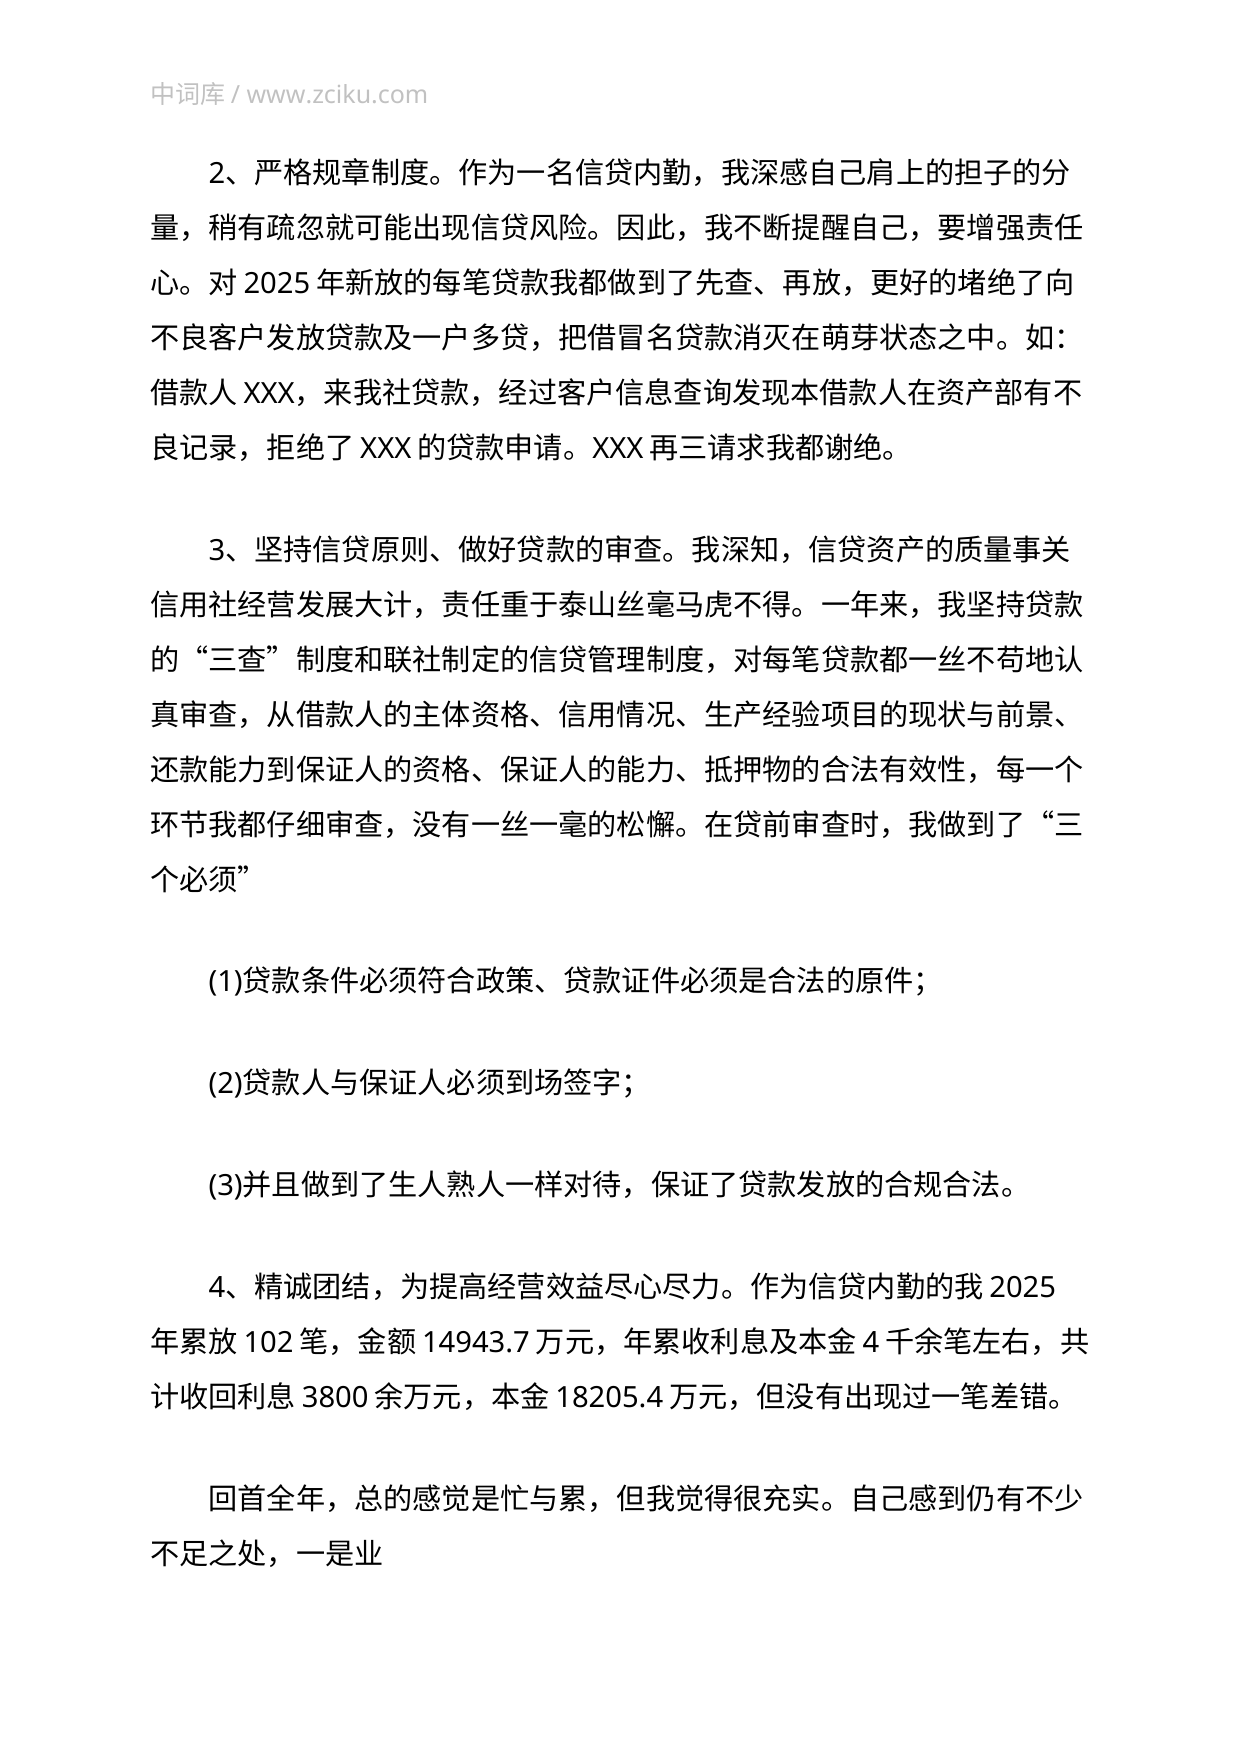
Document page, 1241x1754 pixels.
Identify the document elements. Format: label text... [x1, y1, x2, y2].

text 回首全年，总的感觉是忙与累，但我觉得很充实。自己感到仍有不少不足之处，一是业 [150, 1476, 1090, 1573]
text (2)贷款人与保证人必须到场签字； [150, 1060, 1090, 1102]
text 3、坚持信贷原则、做好贷款的审查。我深知，信贷资产的质量事关信用社经营发展大计，责任重于泰山丝毫马虎不得。一年来，我坚持贷款的“三查”制度和联社制定的信贷管理制度，对每笔贷款都一丝不苟地认真审查，从借款人的主体资格、信用情况、生产经验项目的现状与前景、还款能力到保证人的资格、保证人的能力、抵押物的合法有效性，每一个环节我都仔细审查，没有一丝一毫的松懈。在贷前审查时，我做到了“三个必须” [150, 527, 1090, 898]
text 4、精诚团结，为提高经营效益尽心尽力。作为信贷内勤的我2025年累放102笔，金额14943.7万元，年累收利息及本金4千余笔左右，共计收回利息3800余万元，本金18205.4万元，但没有出现过一笔差错。 [150, 1264, 1090, 1416]
text (1)贷款条件必须符合政策、贷款证件必须是合法的原件； [150, 958, 1090, 1000]
text (3)并且做到了生人熟人一样对待，保证了贷款发放的合规合法。 [150, 1162, 1090, 1204]
text 2、严格规章制度。作为一名信贷内勤，我深感自己肩上的担子的分量，稍有疏忽就可能出现信贷风险。因此，我不断提醒自己，要增强责任心。对2025年新放的每笔贷款我都做到了先查、再放，更好的堵绝了向不良客户发放贷款及一户多贷，把借冒名贷款消灭在萌芽状态之中。如：借款人XXX，来我社贷款，经过客户信息查询发现本借款人在资产部有不良记录，拒绝了XXX的贷款申请。XXX再三请求我都谢绝。 [150, 150, 1090, 467]
